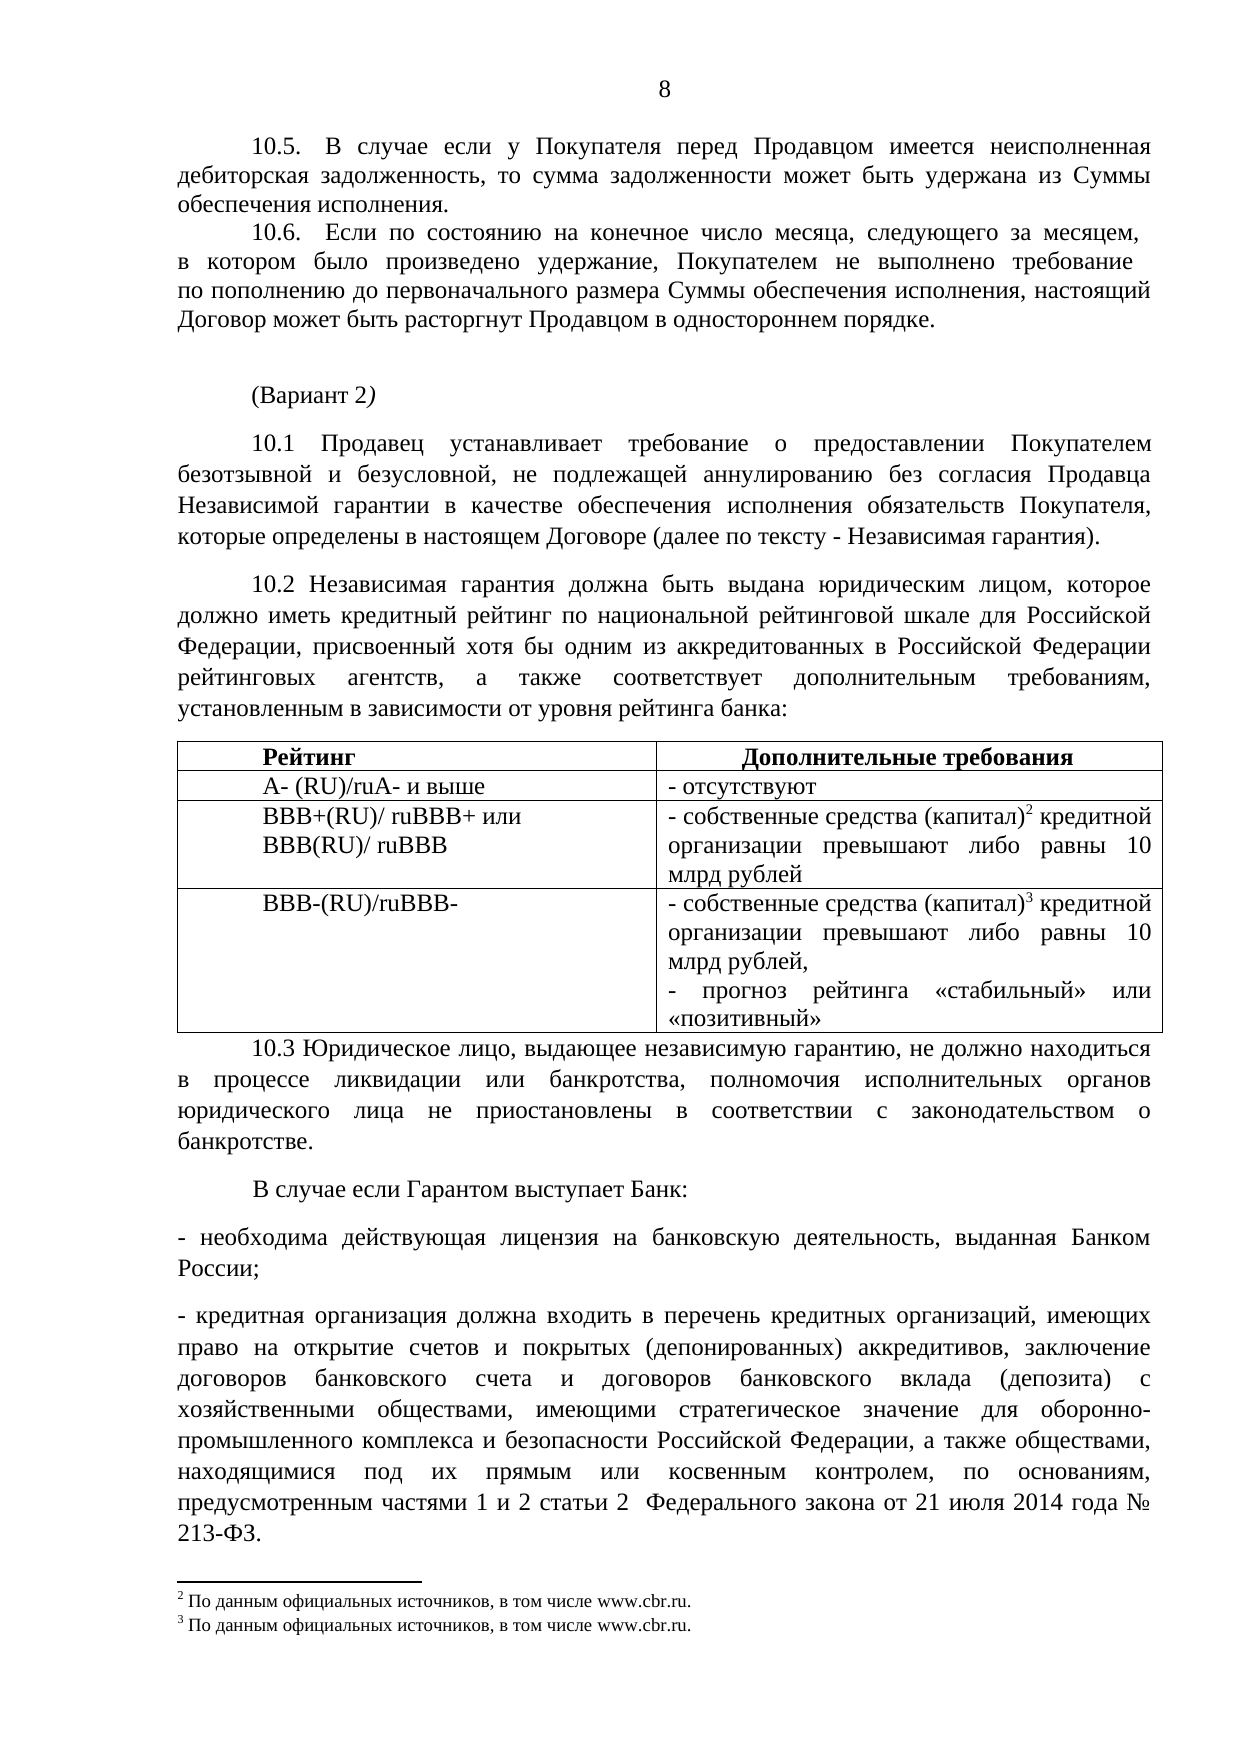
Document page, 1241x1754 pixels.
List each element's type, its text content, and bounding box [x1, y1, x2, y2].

table_cell - отсутствуют [657, 771, 1162, 800]
table_cell A- (RU)/ruA- и выше [178, 771, 656, 800]
list Если по состоянию на конечное число месяца, следующего за месяцем, в котором было произведено удержание, Покупателем не выполнено требование по пополнению до первоначального размера Суммы обеспечения исполнения, настоящий Договор может быть расторгнут Продавцом в одностороннем порядке. [177, 217, 1152, 332]
text 10.1 Продавец устанавливает требование о предоставлении Покупателем безотзывной и безусловной, не подлежащей аннулированию без согласия Продавца Независимой гарантии в качестве обеспечения исполнения обязательств Покупателя, которые определены в настоящем Договоре (далее по тексту - Независимая гарантия). [177, 428, 1152, 550]
text 10.2 Независимая гарантия должна быть выдана юридическим лицом, которое должно иметь кредитный рейтинг по национальной рейтинговой шкале для Российской Федерации, присвоенный хотя бы одним из аккредитованных в Российской Федерации рейтинговых агентств, а также соответствует дополнительным требованиям, установленным в зависимости от уровня рейтинга банка: [177, 569, 1152, 722]
text В случае если Гарантом выступает Банк: [177, 1174, 1152, 1203]
text (Вариант 2) [177, 380, 1152, 409]
text - кредитная организация должна входить в перечень кредитных организаций, имеющих право на открытие счетов и покрытых (депонированных) аккредитивов, заключение договоров банковского счета и договоров банковского вклада (депозита) с хозяйственными обществами, имеющими стратегическое значение для оборонно-промышленного комплекса и безопасности Российской Федерации, а также обществами, находящимися под их прямым или косвенным контролем, по основаниям, предусмотренным частями 1 и 2 статьи 2 Федерального закона от 21 июля 2014 года № 213-ФЗ. [177, 1301, 1152, 1547]
table_cell BBB-(RU)/ruBBB- [178, 889, 656, 1032]
table_cell - собственные средства (капитал) кредитной организации превышают либо равны 10 млрд рублей, - прогноз рейтинга «стабильный» или «позитивный» [657, 889, 1162, 1032]
text - необходима действующая лицензия на банковскую деятельность, выданная Банком России; [177, 1222, 1152, 1282]
table_header Рейтинг [178, 742, 656, 770]
list В случае если у Покупателя перед Продавцом имеется неисполненная дебиторская задолженность, то сумма задолженности может быть удержана из Суммы обеспечения исполнения. [177, 131, 1152, 217]
text 10.3 Юридическое лицо, выдающее независимую гарантию, не должно находиться в процессе ликвидации или банкротства, полномочия исполнительных органов юридического лица не приостановлены в соответствии с законодательством о банкротстве. [177, 1033, 1152, 1155]
table_cell BBB+(RU)/ ruBBB+ или BBB(RU)/ ruBBB [178, 801, 656, 887]
table_cell - собственные средства (капитал) кредитной организации превышают либо равны 10 млрд рублей [657, 801, 1162, 887]
table_header Дополнительные требования [657, 742, 1162, 770]
